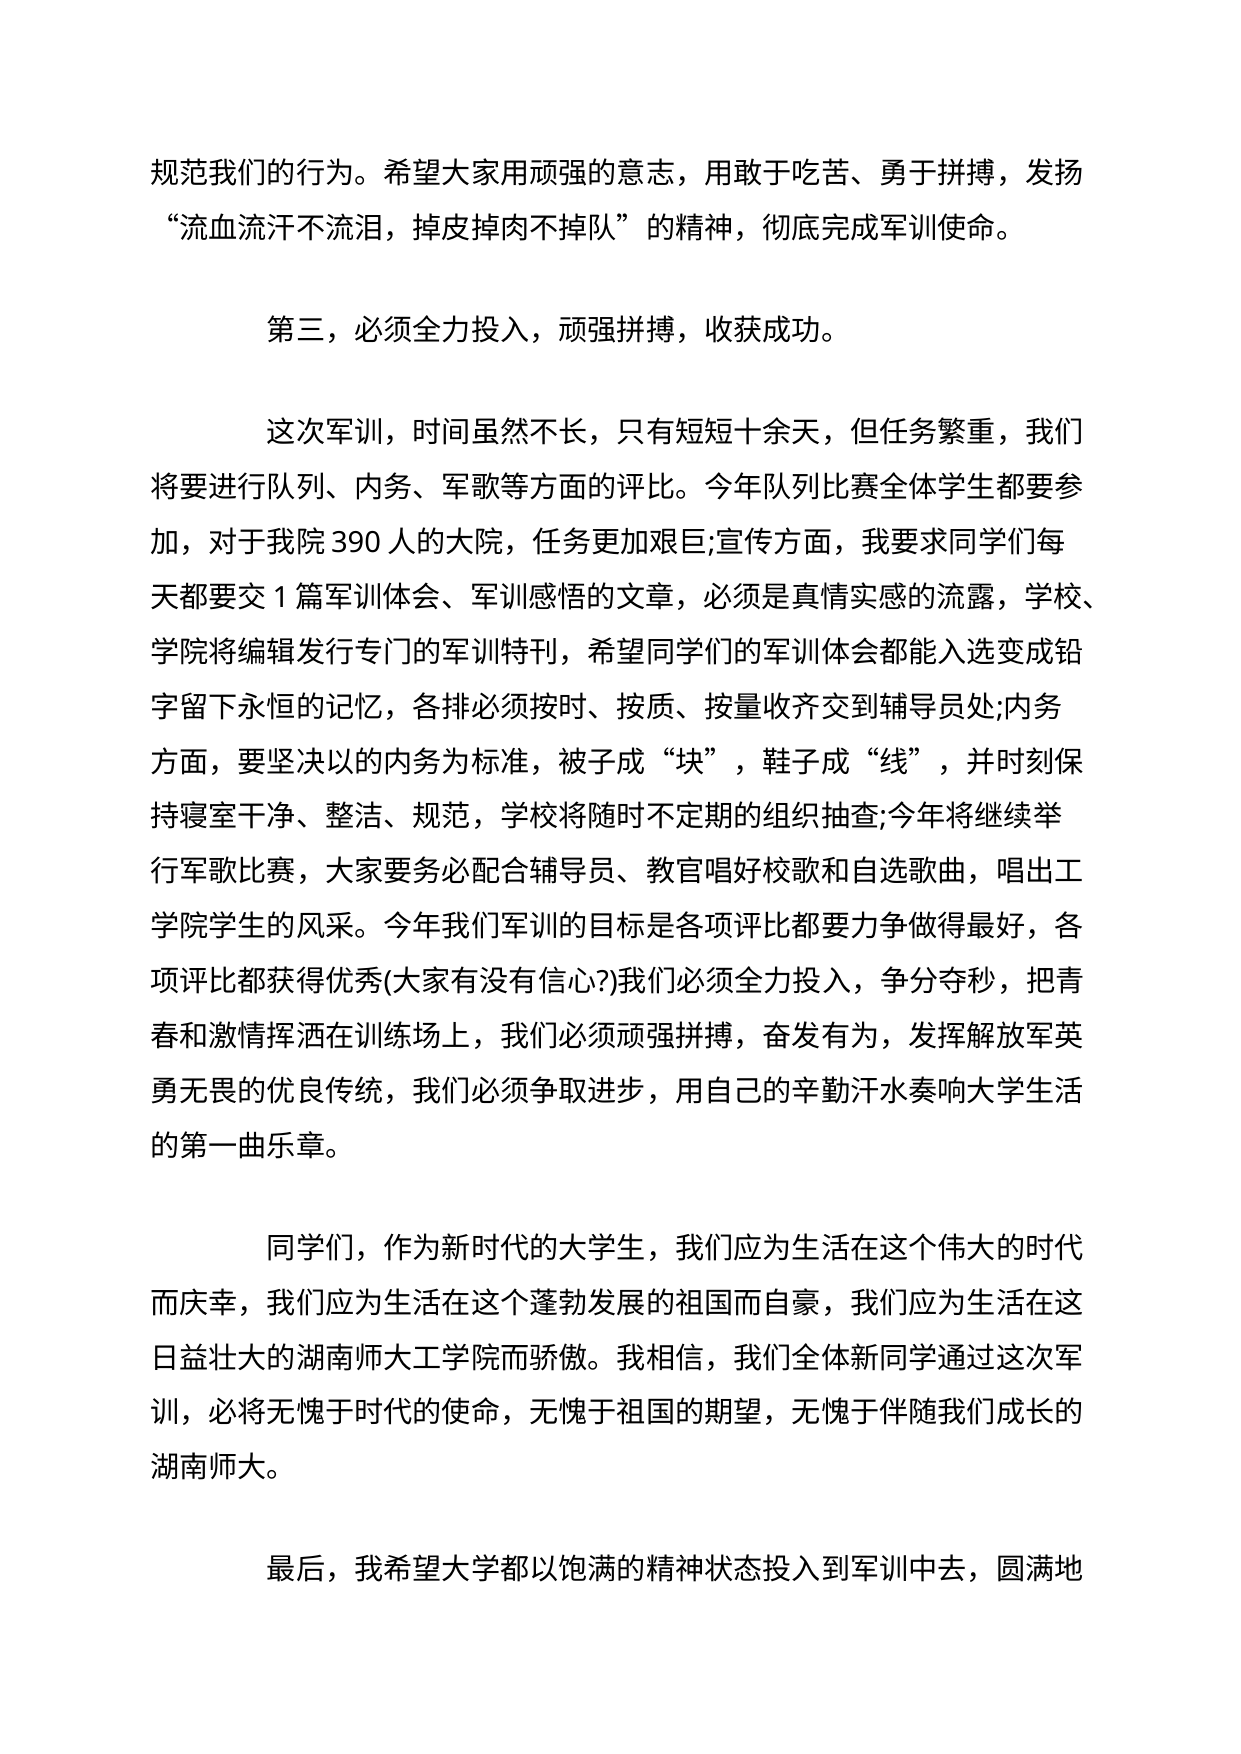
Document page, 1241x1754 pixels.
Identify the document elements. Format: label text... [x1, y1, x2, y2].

text 第三，必须全力投入，顽强拼搏，收获成功。 [150, 307, 1090, 349]
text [150, 1546, 1090, 1588]
text 同学们，作为新时代的大学生，我们应为生活在这个伟大的时代而庆幸，我们应为生活在这个蓬勃发展的祖国而自豪，我们应为生活在这日益壮大的湖南师大工学院而骄傲。我相信，我们全体新同学通过这次军训，必将无愧于时代的使命，无愧于祖国的期望，无愧于伴随我们成长的湖南师大。 [150, 1224, 1090, 1486]
text 这次军训，时间虽然不长，只有短短十余天，但任务繁重，我们将要进行队列、内务、军歌等方面的评比。今年队列比赛全体学生都要参加，对于我院390人的大院，任务更加艰巨;宣传方面，我要求同学们每天都要交1篇军训体会、军训感悟的文章，必须是真情实感的流露，学校、学院将编辑发行专门的军训特刊，希望同学们的军训体会都能入选变成铅字留下永恒的记忆，各排必须按时、按质、按量收齐交到辅导员处;内务方面，要坚决以的内务为标准，被子成“块”，鞋子成“线”，并时刻保持寝室干净、整洁、规范，学校将随时不定期的组织抽查;今年将继续举行军歌比赛，大家要务必配合辅导员、教官唱好校歌和自选歌曲，唱出工学院学生的风采。今年我们军训的目标是各项评比都要力争做得最好，各项评比都获得优秀(大家有没有信心?)我们必须全力投入，争分夺秒，把青春和激情挥洒在训练场上，我们必须顽强拼搏，奋发有为，发挥解放军英勇无畏的优良传统，我们必须争取进步，用自己的辛勤汗水奏响大学生活的第一曲乐章。 [150, 408, 1090, 1165]
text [150, 150, 1090, 247]
